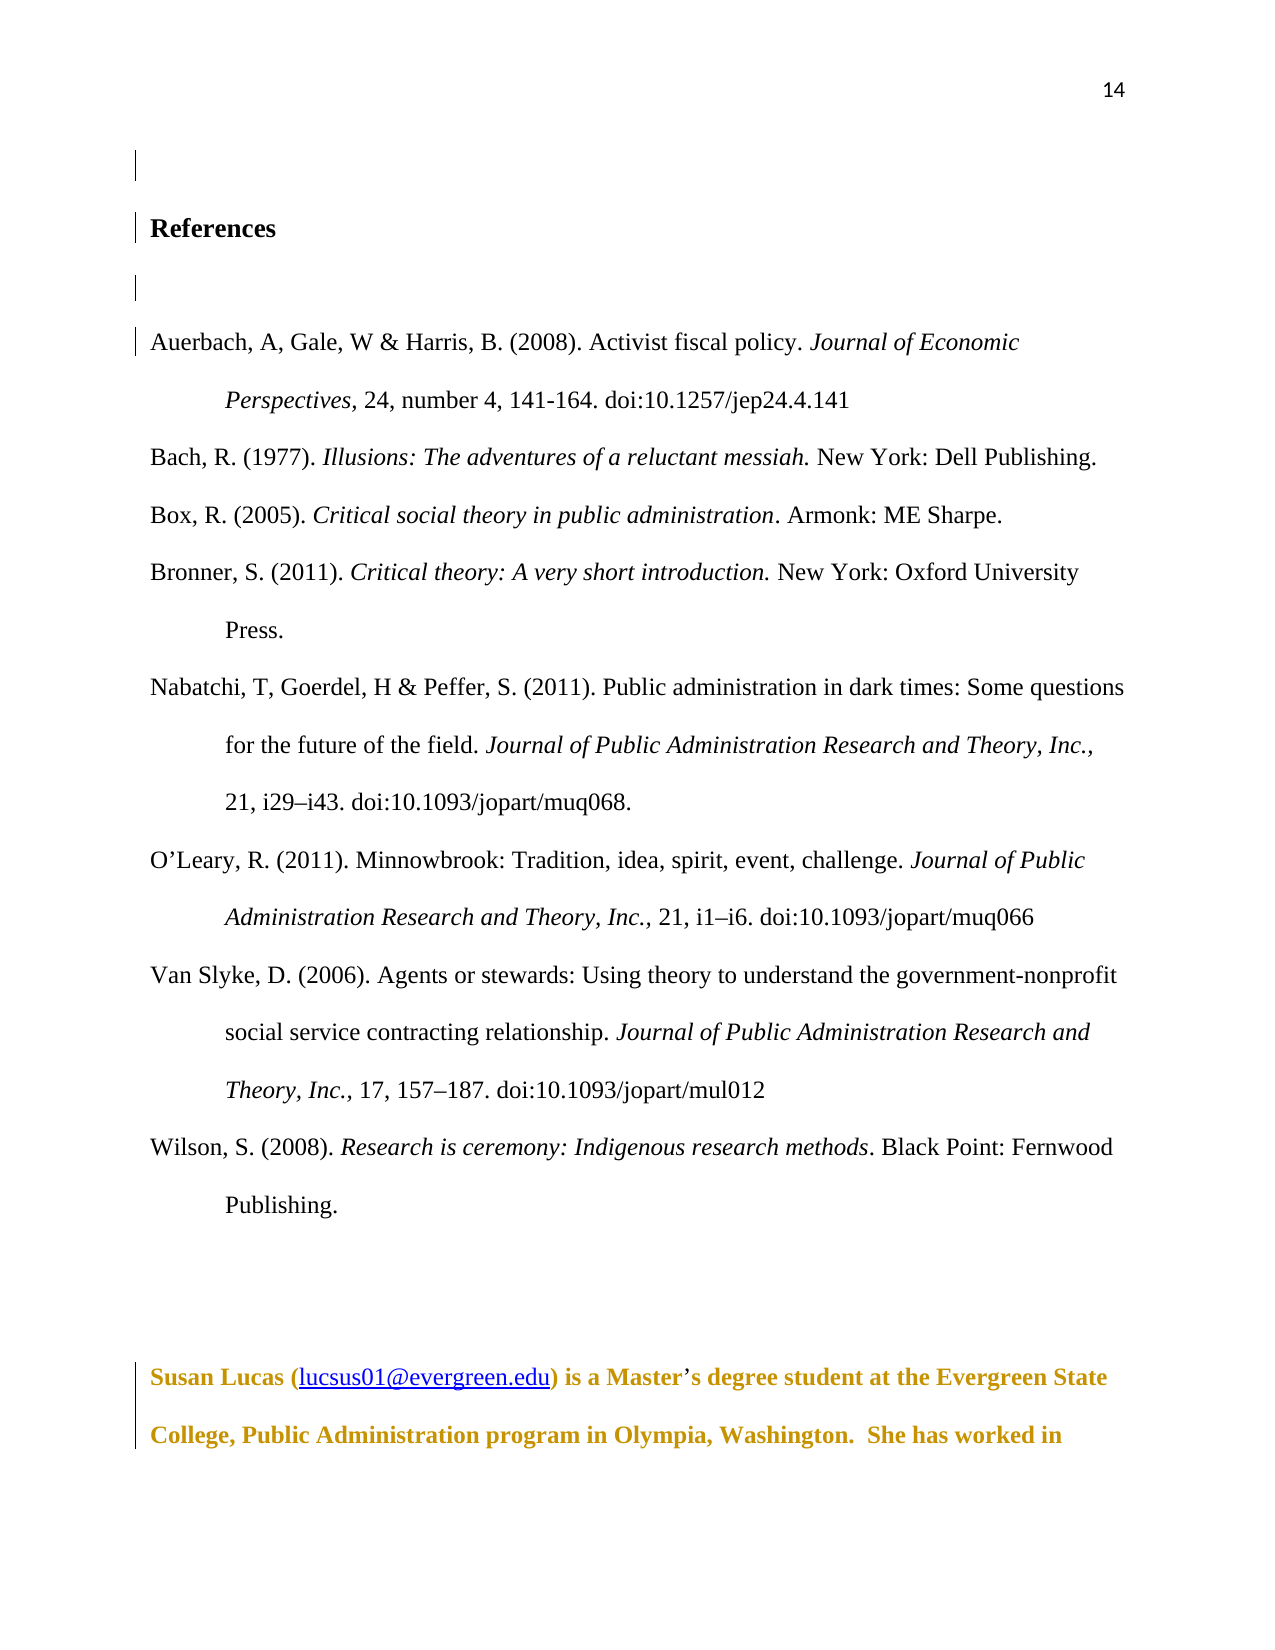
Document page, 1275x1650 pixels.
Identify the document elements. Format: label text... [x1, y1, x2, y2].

text Box, R. (2005). Critical social theory in public administration. Armonk: ME Sharpe. [150, 500, 1125, 528]
text Van Slyke, D. (2006). Agents or stewards: Using theory to understand the government-nonprofit social service contracting relationship. Journal of Public Administration Research and Theory, Inc., 17, 157–187. doi:10.1093/jopart/mul012 [150, 960, 1125, 1103]
text Bronner, S. (2011). Critical theory: A very short introduction. New York: Oxford University Press. [150, 557, 1125, 643]
text Nabatchi, T, Goerdel, H & Peffer, S. (2011). Public administration in dark times: Some questions for the future of the field. Journal of Public Administration Research and Theory, Inc., 21, i29–i43. doi:10.1093/jopart/muq068. [150, 672, 1125, 816]
text Bach, R. (1977). Illusions: The adventures of a reluctant messiah. New York: Dell Publishing. [150, 442, 1125, 471]
subtitle References [150, 212, 1125, 243]
text O’Leary, R. (2011). Minnowbrook: Tradition, idea, spirit, event, challenge. Journal of Public Administration Research and Theory, Inc., 21, i1–i6. doi:10.1093/jopart/muq066 [150, 845, 1125, 931]
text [150, 1362, 1125, 1448]
text Auerbach, A, Gale, W & Harris, B. (2008). Activist fiscal policy. Journal of Economic Perspectives, 24, number 4, 141-164. doi:10.1257/jep24.4.141 [150, 327, 1125, 413]
text Wilson, S. (2008). Research is ceremony: Indigenous research methods. Black Point: Fernwood Publishing. [150, 1132, 1125, 1218]
